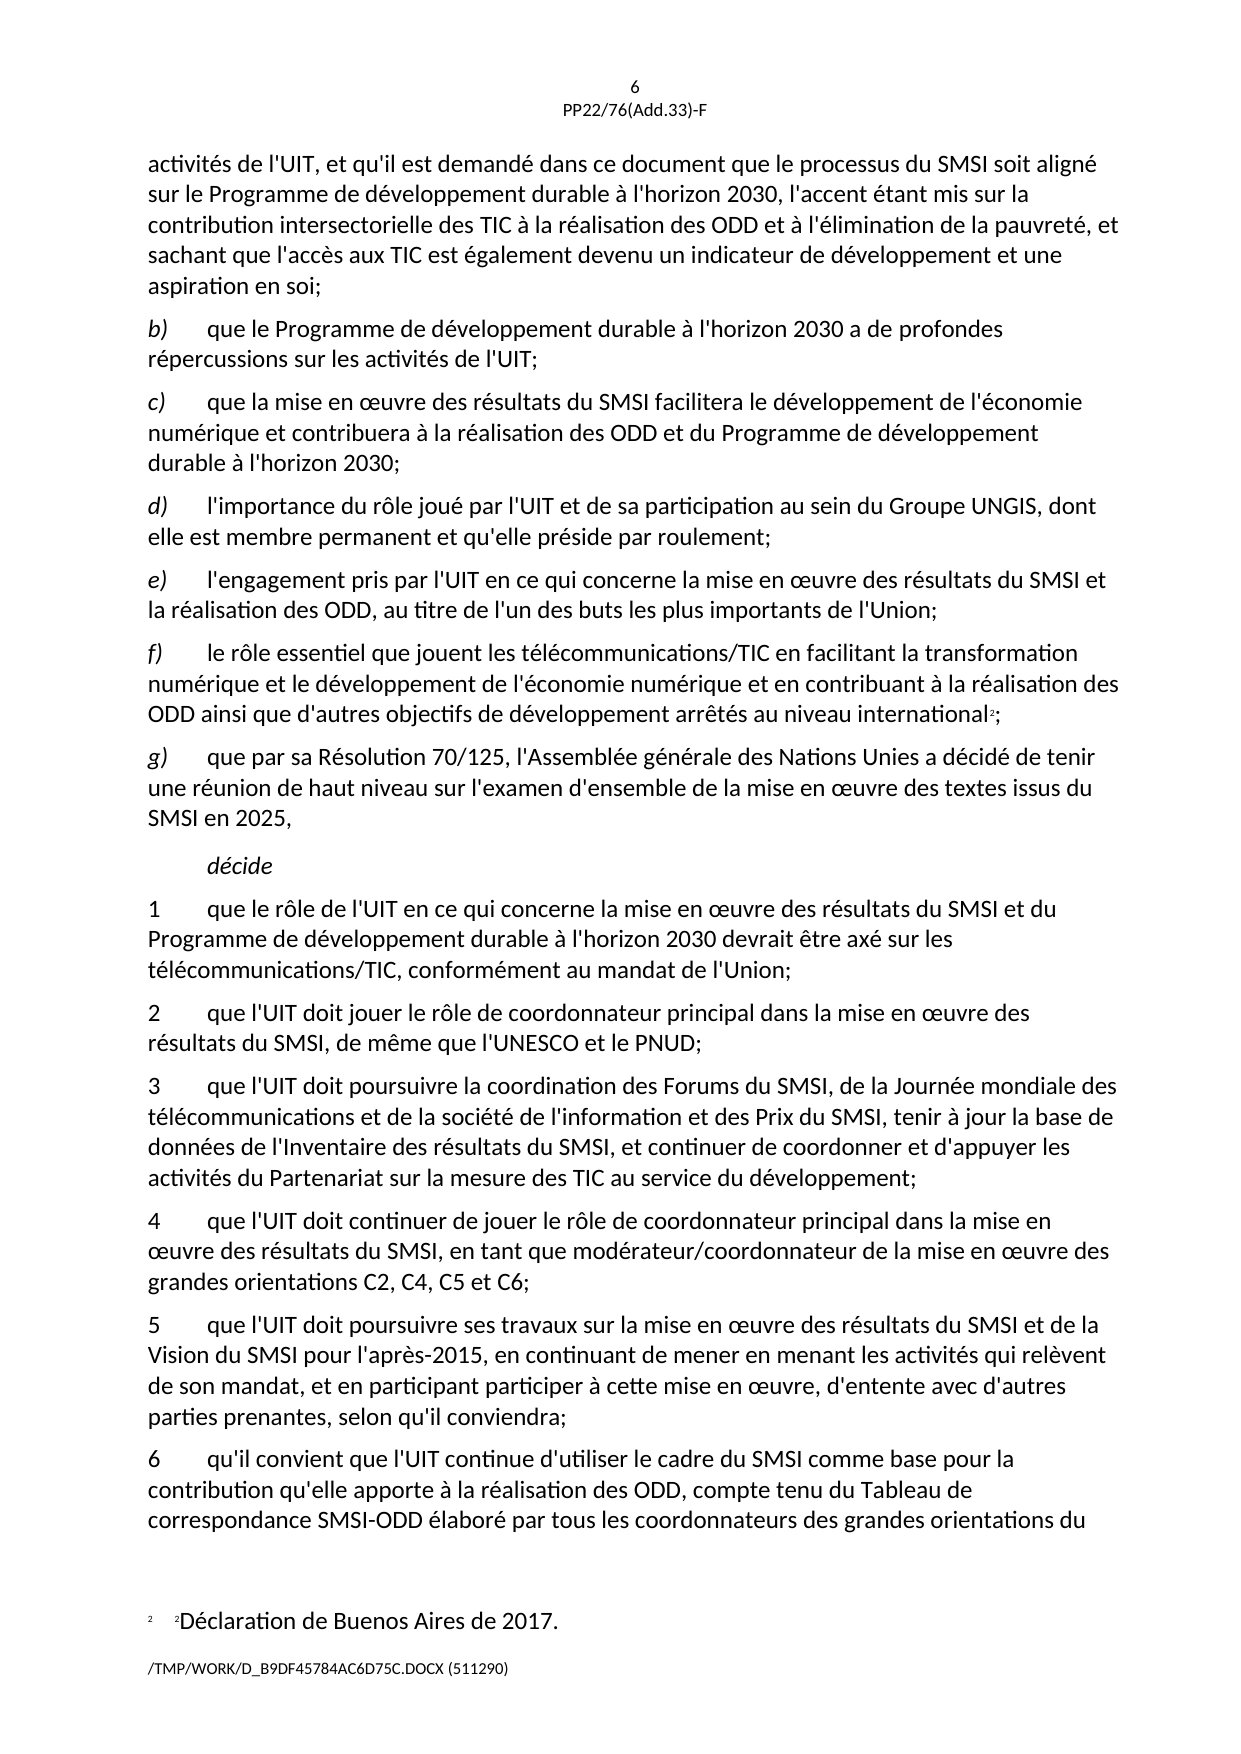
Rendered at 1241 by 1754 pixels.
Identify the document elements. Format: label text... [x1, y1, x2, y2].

text 4 que l'UIT doit continuer de jouer le rôle de coordonnateur principal dans la mise en œuvre des résultats du SMSI, en tant que modérateur/coordonnateur de la mise en œuvre des grandes orientations C2, C5 et C6; [148, 1205, 1122, 1297]
text f) le rôle essentiel que jouent les télécommunications/TIC en facilitant la transformation numérique et le développement de l'économie numérique et en contribuant à la réalisation des ODD ainsi que d'autres objectifs de développement arrêtés au niveau international2; [148, 637, 1122, 729]
text d) l'importance du rôle joué par l'UIT et de sa participation au sein du Groupe UNGIS, dont elle est membre permanent et qu'elle préside par roulement; [148, 490, 1122, 551]
text 1 que le rôle de l'UIT en ce qui concerne la mise en œuvre des résultats du SMSI et du Programme de développement durable à l'horizon 2030 devrait être axé sur les télécommunications/TIC, conformément au mandat de l'Union; [148, 893, 1122, 984]
text g) que par sa Résolution 70/125, l'Assemblée générale des Nations Unies a décidé de tenir une réunion de haut niveau sur l'examen d'ensemble de la mise en œuvre des textes issus du SMSI en 2025, [148, 742, 1122, 833]
text 5 que l'UIT doit poursuivre ses travaux sur la mise en œuvre des résultats du SMSI et les activités qui relèvent de son mandat et à cette mise en œuvre d'entente avec d'autres parties prenantes, selon qu'il conviendra; [148, 1309, 1122, 1431]
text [148, 1444, 1122, 1535]
text c) que la mise en œuvre des résultats du SMSI facilitera le développement de l'économie numérique et contribuera à la réalisation des ODD; [148, 386, 1122, 478]
text 2 que l'UIT doit jouer le rôle de coordonnateur principal dans la mise en œuvre des résultats du SMSI, de même que l'UNESCO et le PNUD; [148, 997, 1122, 1058]
text décide [207, 850, 1122, 880]
text 3 que l'UIT doit poursuivre la coordination des Forums du SMSI, de la Journée mondiale des télécommunications et de la société de l'information et des Prix du SMSI, tenir à jour la base de données de l'Inventaire des résultats du SMSI, et continuer de coordonner et d'appuyer les activités du Partenariat sur la mesure des TIC au service du développement; [148, 1070, 1122, 1192]
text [148, 148, 1122, 300]
text e) l'engagement pris par l'UIT en ce qui concerne la mise en œuvre des résultats du SMSI et la réalisation des ODD, au titre de l'un des buts les plus importants de l'Union; [148, 564, 1122, 625]
text b) que le Programme de développement durable à l'horizon 2030 a de profondes répercussions sur les activités de l'UIT; [148, 313, 1122, 374]
